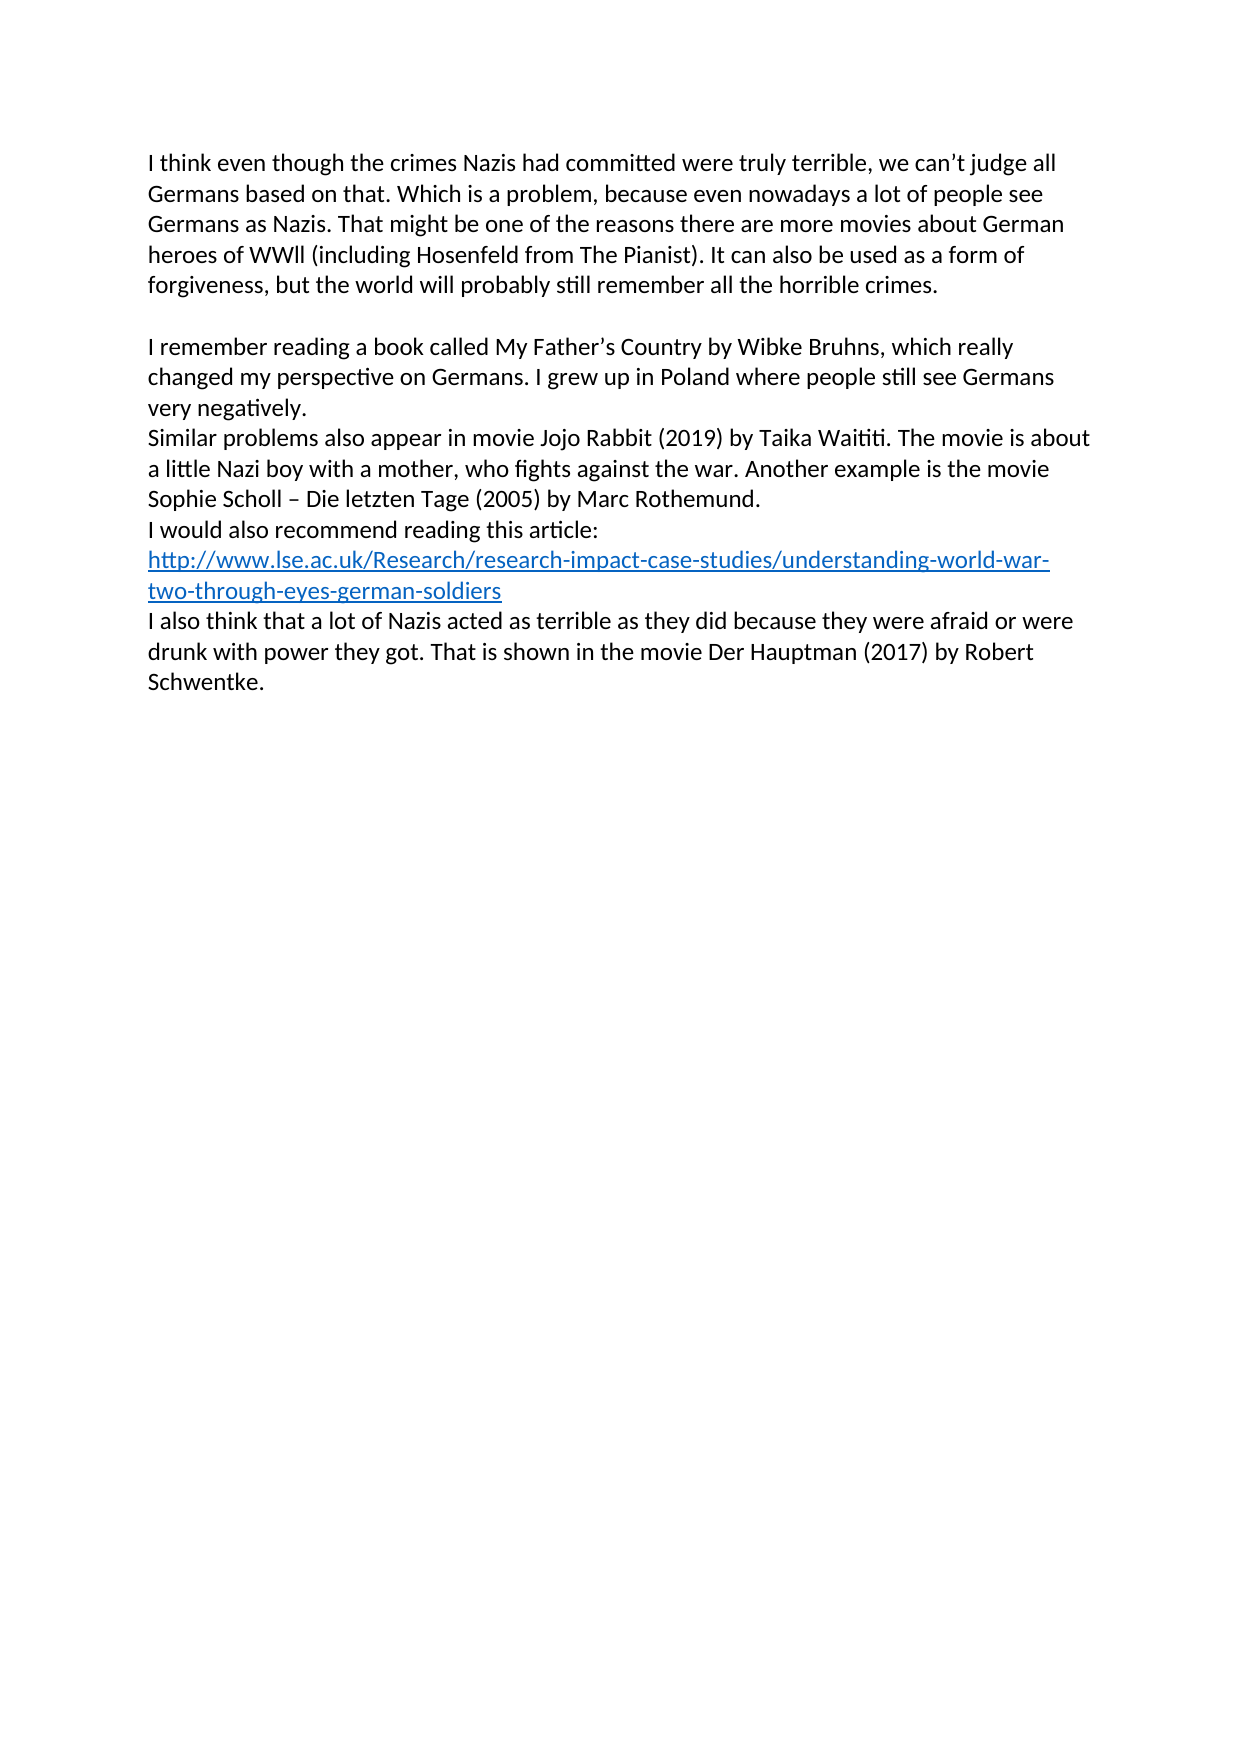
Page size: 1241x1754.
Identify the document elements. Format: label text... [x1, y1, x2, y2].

text http://www.lse.ac.uk/Research/research-impact-case-studies/understanding-world-war-two-through-eyes-german-soldiers [148, 544, 1093, 605]
text I think even though the crimes Nazis had committed were truly terrible, we can’t judge all Germans based on that. Which is a problem, because even nowadays a lot of people see Germans as Nazis. That might be one of the reasons there are more movies about German heroes of WWll (including Hosenfeld from The Pianist). It can also be used as a form of forgiveness, but the world will probably still remember all the horrible crimes. [148, 148, 1093, 300]
text I would also recommend reading this article: [148, 514, 1093, 544]
text I also think that a lot of Nazis acted as terrible as they did because they were afraid or were drunk with power they got. That is shown in the movie Der Hauptman (2017) by Robert Schwentke. [148, 605, 1093, 697]
text I remember reading a book called My Father’s Country by Wibke Bruhns, which really changed my perspective on Germans. I grew up in Poland where people still see Germans very negatively. [148, 331, 1093, 422]
text Similar problems also appear in movie Jojo Rabbit (2019) by Taika Waititi. The movie is about a little Nazi boy with a mother, who fights against the war. Another example is the movie Sophie Scholl – Die letzten Tage (2005) by Marc Rothemund. [148, 422, 1093, 514]
